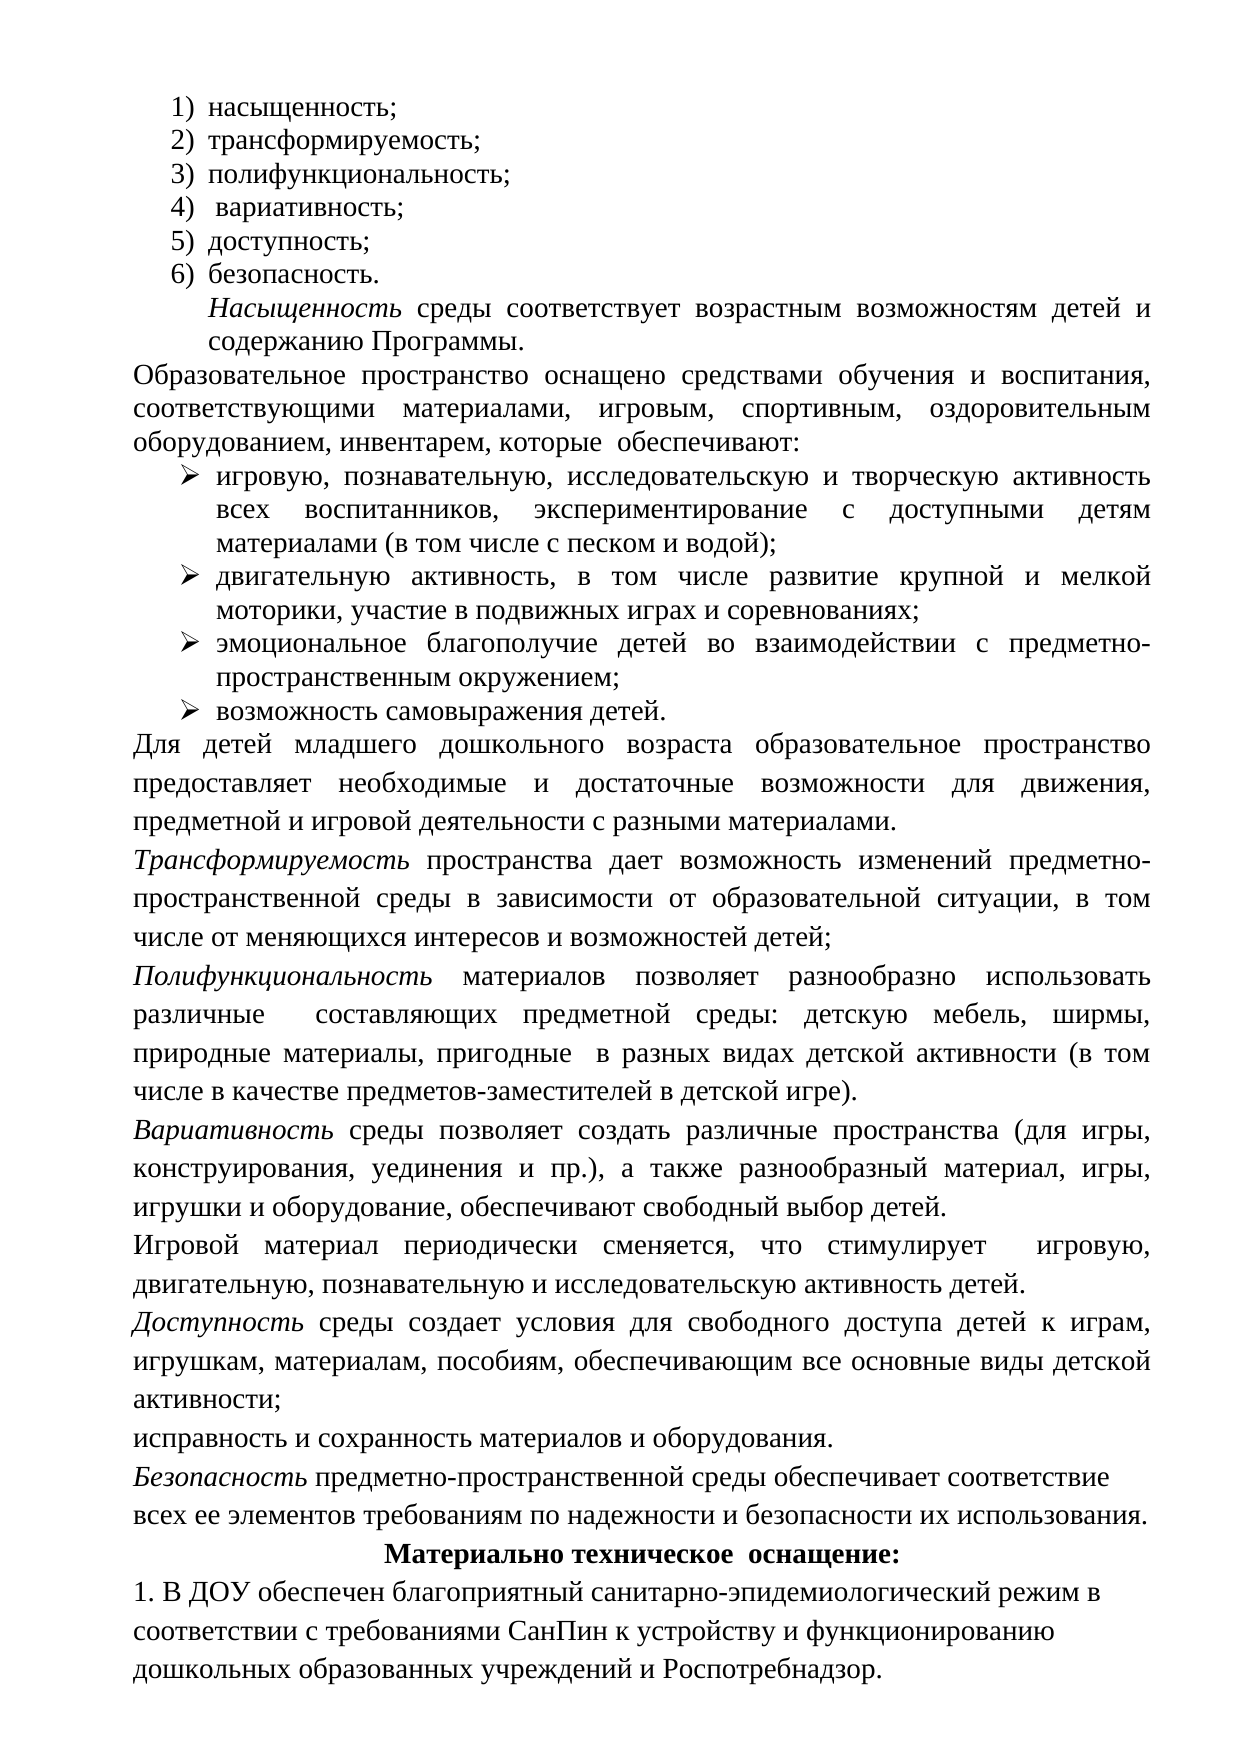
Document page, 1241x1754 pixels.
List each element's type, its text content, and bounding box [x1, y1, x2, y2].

text Для детей младшего дошкольного возраста образовательное пространство предоставляет необходимые и достаточные возможности для движения, предметной и игровой деятельности с разными материалами. [133, 726, 1152, 837]
text Безопасность предметно-пространственной среды обеспечивает соответствие всех ее элементов требованиям по надежности и безопасности их использования. [133, 1459, 1152, 1531]
list возможность самовыражения детей. [178, 693, 1152, 726]
text Образовательное пространство оснащено средствами обучения и воспитания, соответствующими материалами, игровым, спортивным, оздоровительным оборудованием, инвентарем, которые обеспечивают: [133, 357, 1152, 458]
text Полифункциональность материалов позволяет разнообразно использовать различные составляющих предметной среды: детскую мебель, ширмы, природные материалы, пригодные в разных видах детской активности (в том числе в качестве предметов-заместителей в детской игре). [133, 958, 1152, 1107]
text 1. В ДОУ обеспечен благоприятный санитарно-эпидемиологический режим в соответствии с требованиями СанПин к устройству и функционированию дошкольных образованных учреждений и Роспотребнадзор. [133, 1574, 1152, 1685]
list полифункциональность; [170, 156, 1152, 189]
list вариативность; [170, 189, 1152, 223]
list насыщенность; [170, 89, 1152, 122]
text Насыщенность среды соответствует возрастным возможностям детей и содержанию Программы. [208, 290, 1152, 357]
list трансформируемость; [170, 122, 1152, 156]
text Материально техническое оснащение: [133, 1536, 1152, 1569]
list эмоциональное благополучие детей во взаимодействии с предметно-пространственным окружением; [178, 626, 1152, 693]
list безопасность. [170, 256, 1152, 290]
list игровую, познавательную, исследовательскую и творческую активность всех воспитанников, экспериментирование с доступными детям материалами (в том числе с песком и водой); [178, 458, 1152, 558]
text Игровой материал периодически сменяется, что стимулирует игровую, двигательную, познавательную и исследовательскую активность детей. [133, 1227, 1152, 1299]
text Доступность среды создает условия для свободного доступа детей к играм, игрушкам, материалам, пособиям, обеспечивающим все основные виды детской активности; [133, 1304, 1152, 1415]
list доступность; [170, 223, 1152, 256]
list двигательную активность, в том числе развитие крупной и мелкой моторики, участие в подвижных играх и соревнованиях; [178, 558, 1152, 626]
text Вариативность среды позволяет создать различные пространства (для игры, конструирования, уединения и пр.), а также разнообразный материал, игры, игрушки и оборудование, обеспечивают свободный выбор детей. [133, 1112, 1152, 1222]
text исправность и сохранность материалов и оборудования. [133, 1420, 1152, 1454]
text Трансформируемость пространства дает возможность изменений предметно-пространственной среды в зависимости от образовательной ситуации, в том числе от меняющихся интересов и возможностей детей; [133, 842, 1152, 953]
